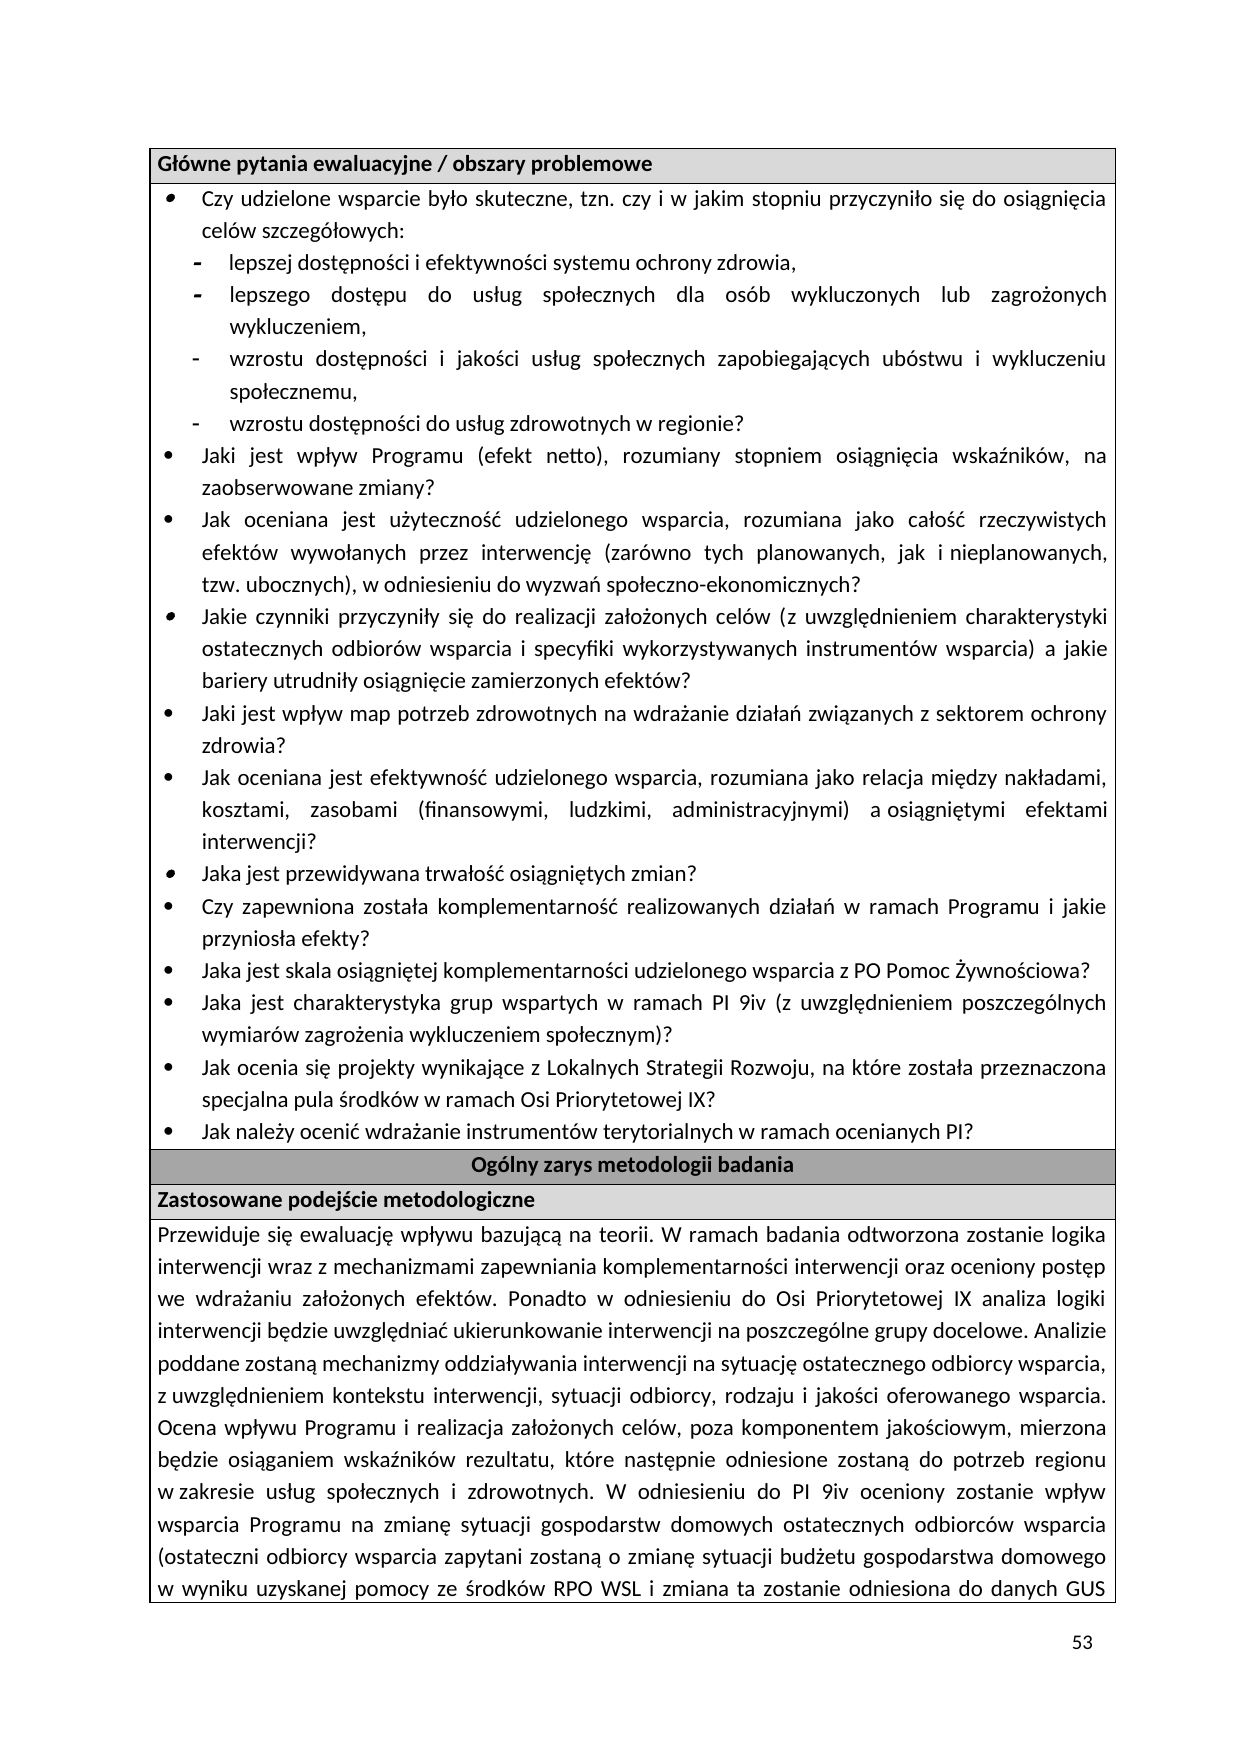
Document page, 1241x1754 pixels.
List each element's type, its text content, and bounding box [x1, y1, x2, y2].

table_cell Ogólny zarys metodologii badania [151, 1150, 1115, 1184]
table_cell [151, 1220, 1115, 1602]
table_cell Czy udzielone wsparcie było skuteczne, tzn. czy i w jakim stopniu przyczyniło się do osiągnięcia celów szczegółowych: lepszej dostępności i efektywności systemu ochrony zdrowia, lepszego dostępu do usług społecznych dla osób wykluczonych lub zagrożonych wykluczeniem, wzrostu dostępności i jakości usług społecznych zapobiegających ubóstwu i wykluczeniu społecznemu, wzrostu dostępności do usług zdrowotnych w regionie? Jaki jest wpływ Programu (efekt netto), rozumiany stopniem osiągnięcia wskaźników, na zaobserwowane zmiany? Jak oceniana jest użyteczność udzielonego wsparcia, rozumiana jako całość rzeczywistych efektów wywołanych przez interwencję (zarówno tych planowanych, jak i nieplanowanych, tzw. ubocznych), w odniesieniu do wyzwań społeczno-ekonomicznych? Jakie czynniki przyczyniły się do realizacji założonych celów (z uwzględnieniem charakterystyki ostatecznych odbiorów wsparcia i specyfiki wykorzystywanych instrumentów wsparcia) a jakie bariery utrudniły osiągnięcie zamierzonych efektów? Jaki jest wpływ map potrzeb zdrowotnych na wdrażanie działań związanych z sektorem ochrony zdrowia? Jak oceniana jest efektywność udzielonego wsparcia, rozumiana jako relacja między nakładami, kosztami, zasobami (finansowymi, ludzkimi, administracyjnymi) a osiągniętymi efektami interwencji? Jaka jest przewidywana trwałość osiągniętych zmian? Czy zapewniona została komplementarność realizowanych działań w ramach Programu i jakie przyniosła efekty? Jaka jest skala osiągniętej komplementarności udzielonego wsparcia z PO Pomoc Żywnościowa? Jaka jest charakterystyka grup wspartych w ramach PI 9iv (z uwzględnieniem poszczególnych wymiarów zagrożenia wykluczeniem społecznym)? Jak ocenia się projekty wynikające z Lokalnych Strategii Rozwoju, na które została przeznaczona specjalna pula środków w ramach Osi Priorytetowej IX? Jak należy ocenić wdrażanie instrumentów terytorialnych w ramach ocenianych PI? [151, 184, 1115, 1149]
table_cell Główne pytania ewaluacyjne / obszary problemowe [151, 149, 1115, 183]
table_cell Zastosowane podejście metodologiczne [151, 1185, 1115, 1219]
